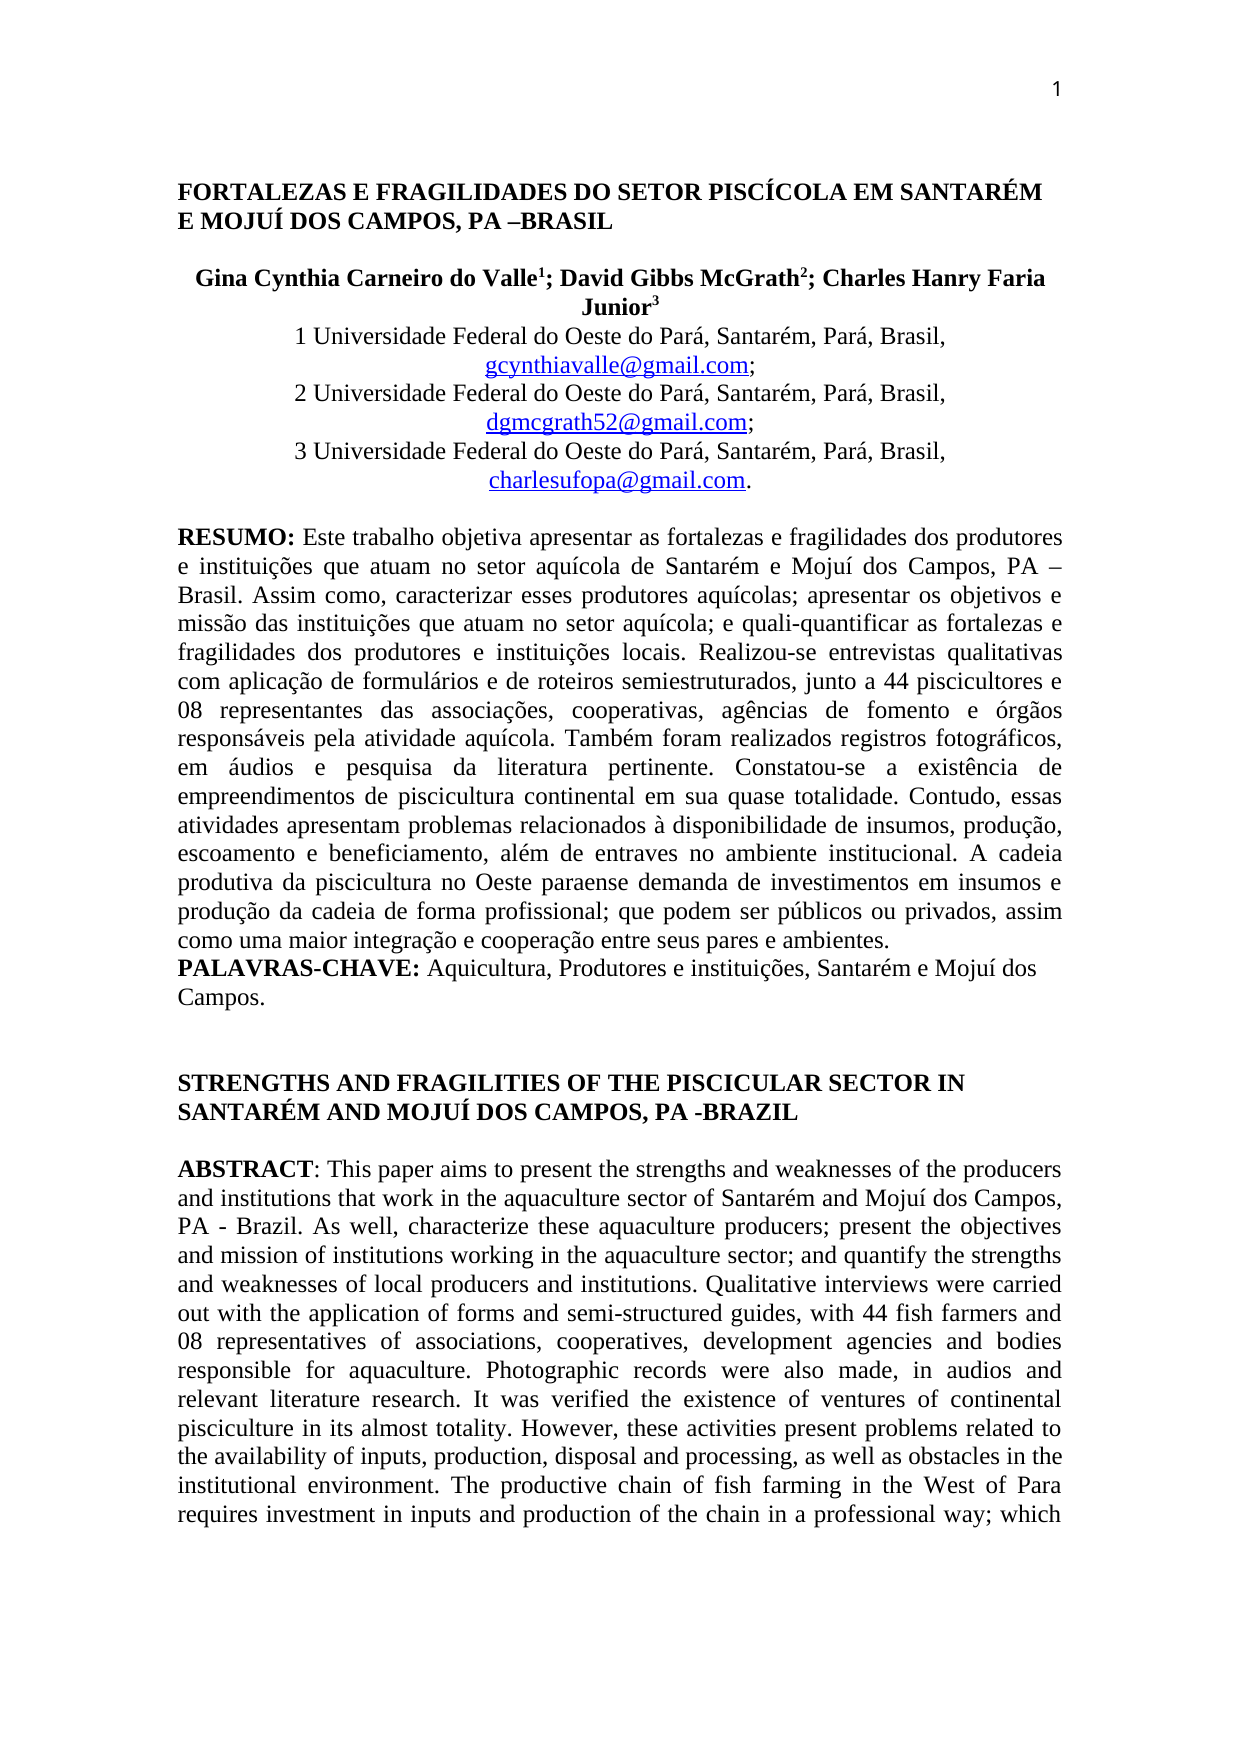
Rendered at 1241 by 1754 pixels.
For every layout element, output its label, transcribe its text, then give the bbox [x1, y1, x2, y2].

text PALAVRAS-CHAVE: Aquicultura, Produtores e instituições, Santarém e Mojuí dos Campos. [177, 953, 1063, 1011]
text 1 Universidade Federal do Oeste do Pará, Santarém, Pará, Brasil, gcynthiavalle@gmail.com; [177, 321, 1063, 378]
text STRENGTHS AND FRAGILITIES OF THE PISCICULAR SECTOR IN SANTARÉM AND MOJUÍ DOS CAMPOS, PA -BRAZIL [177, 1068, 1063, 1154]
text 3 Universidade Federal do Oeste do Pará, Santarém, Pará, Brasil, charlesufopa@gmail.com. [177, 436, 1063, 493]
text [177, 1154, 1063, 1528]
text RESUMO: Este trabalho objetiva apresentar as fortalezas e fragilidades dos produtores e instituições que atuam no setor aquícola de Santarém e Mojuí dos Campos, PA – Brasil. Assim como, caracterizar esses produtores aquícolas; apresentar os objetivos e missão das instituições que atuam no setor aquícola; e quali-quantificar as fortalezas e fragilidades dos produtores e instituições locais. Realizou-se entrevistas qualitativas com aplicação de formulários e de roteiros semiestruturados, junto a 44 piscicultores e 08 representantes das associações, cooperativas, agências de fomento e órgãos responsáveis pela atividade aquícola. Também foram realizados registros fotográficos, em áudios e pesquisa da literatura pertinente. Constatou-se a existência de empreendimentos de piscicultura continental em sua quase totalidade. Contudo, essas atividades apresentam problemas relacionados à disponibilidade de insumos, produção, escoamento e beneficiamento, além de entraves no ambiente institucional. A cadeia produtiva da piscicultura no Oeste paraense demanda de investimentos em insumos e produção da cadeia de forma profissional; que podem ser públicos ou privados, assim como uma maior integração e cooperação entre seus pares e ambientes. [177, 522, 1063, 953]
text FORTALEZAS E FRAGILIDADES DO SETOR PISCÍCOLA EM SANTARÉM E MOJUÍ DOS CAMPOS, PA –BRASIL [177, 177, 1063, 235]
text Gina Cynthia Carneiro do Valle1; David Gibbs McGrath2; Charles Hanry Faria Junior3 [177, 263, 1063, 321]
text 2 Universidade Federal do Oeste do Pará, Santarém, Pará, Brasil, dgmcgrath52@gmail.com; [177, 378, 1063, 436]
